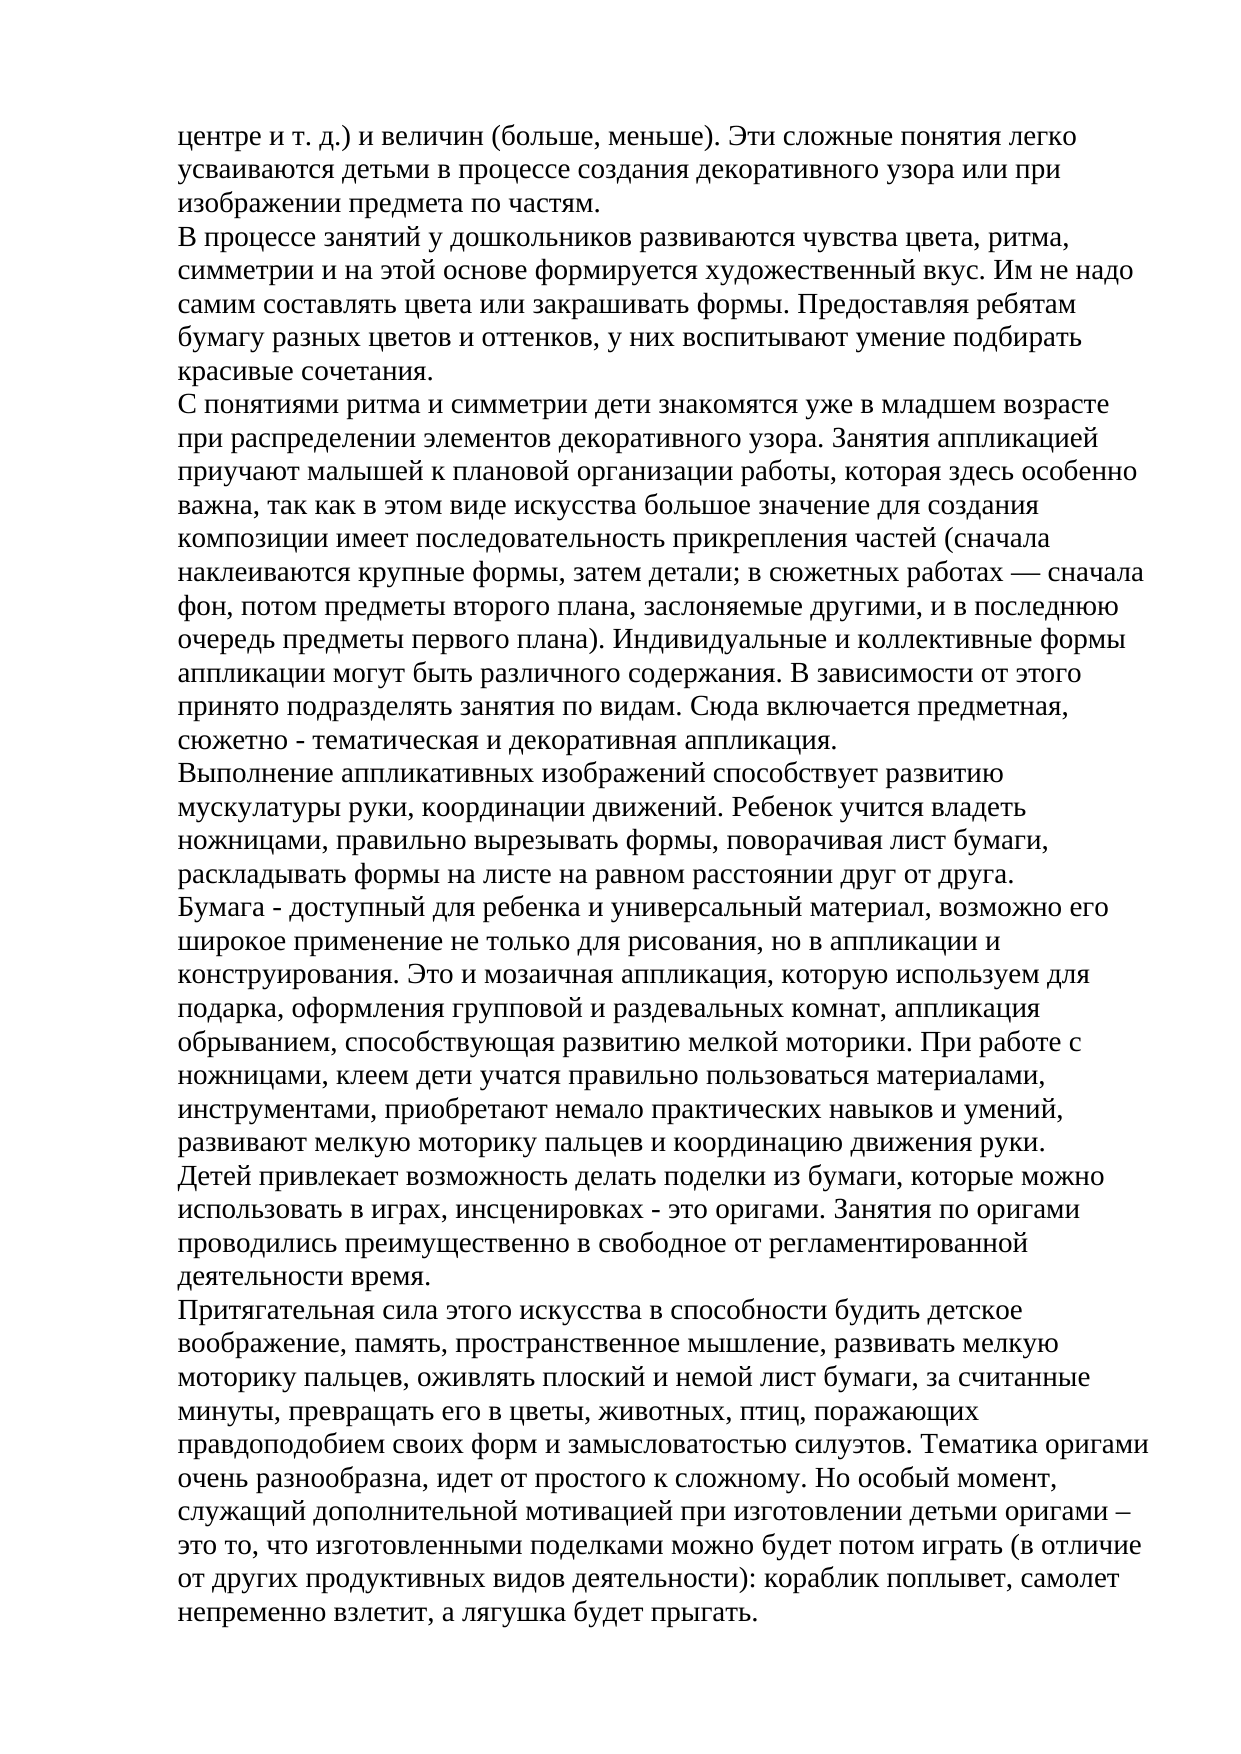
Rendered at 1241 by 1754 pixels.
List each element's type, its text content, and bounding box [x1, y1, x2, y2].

text В процессе занятий у дошкольников развиваются чувства цвета, ритма, симметрии и на этой основе формируется художественный вкус. Им не надо самим составлять цвета или закрашивать формы. Предоставляя ребятам бумагу разных цветов и оттенков, у них воспитывают умение подбирать красивые сочетания. [177, 219, 1152, 386]
text Притягательная сила этого искусства в способности будить детское воображение, память, пространственное мышление, развивать мелкую моторику пальцев, оживлять плоский и немой лист бумаги, за считанные минуты, превращать его в цветы, животных, птиц, поражающих правдоподобием своих форм и замысловатостью силуэтов. Тематика оригами очень разнообразна, идет от простого к сложному. Но особый момент, служащий дополнительной мотивацией при изготовлении детьми оригами – это то, что изготовленными поделками можно будет потом играть (в отличие от других продуктивных видов деятельности): кораблик поплывет, самолет непременно взлетит, а лягушка будет прыгать. [177, 1292, 1152, 1627]
text Выполнение аппликативных изображений способствует развитию мускулатуры руки, координации движений. Ребенок учится владеть ножницами, правильно вырезывать формы, поворачивая лист бумаги, раскладывать формы на листе на равном расстоянии друг от друга. [177, 755, 1152, 889]
text С понятиями ритма и симметрии дети знакомятся уже в младшем возрасте при распределении элементов декоративного узора. Занятия аппликацией приучают малышей к плановой организации работы, которая здесь особенно важна, так как в этом виде искусства большое значение для создания композиции имеет последовательность прикрепления частей (сначала наклеиваются крупные формы, затем детали; в сюжетных работах — сначала фон, потом предметы второго плана, заслоняемые другими, и в последнюю очередь предметы первого плана). Индивидуальные и коллективные формы аппликации могут быть различного содержания. В зависимости от этого принято подразделять занятия по видам. Сюда включается предметная, сюжетно - тематическая и декоративная аппликация. [177, 386, 1152, 755]
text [177, 118, 1152, 219]
text Бумага - доступный для ребенка и универсальный материал, возможно его широкое применение не только для рисования, но в аппликации и конструирования. Это и мозаичная аппликация, которую используем для подарка, оформления групповой и раздевальных комнат, аппликация обрыванием, способствующая развитию мелкой моторики. При работе с ножницами, клеем дети учатся правильно пользоваться материалами, инструментами, приобретают немало практических навыков и умений, развивают мелкую моторику пальцев и координацию движения руки. [177, 889, 1152, 1158]
text Детей привлекает возможность делать поделки из бумаги, которые можно использовать в играх, инсценировках - это оригами. Занятия по оригами проводились преимущественно в свободное от регламентированной деятельности время. [177, 1158, 1152, 1292]
